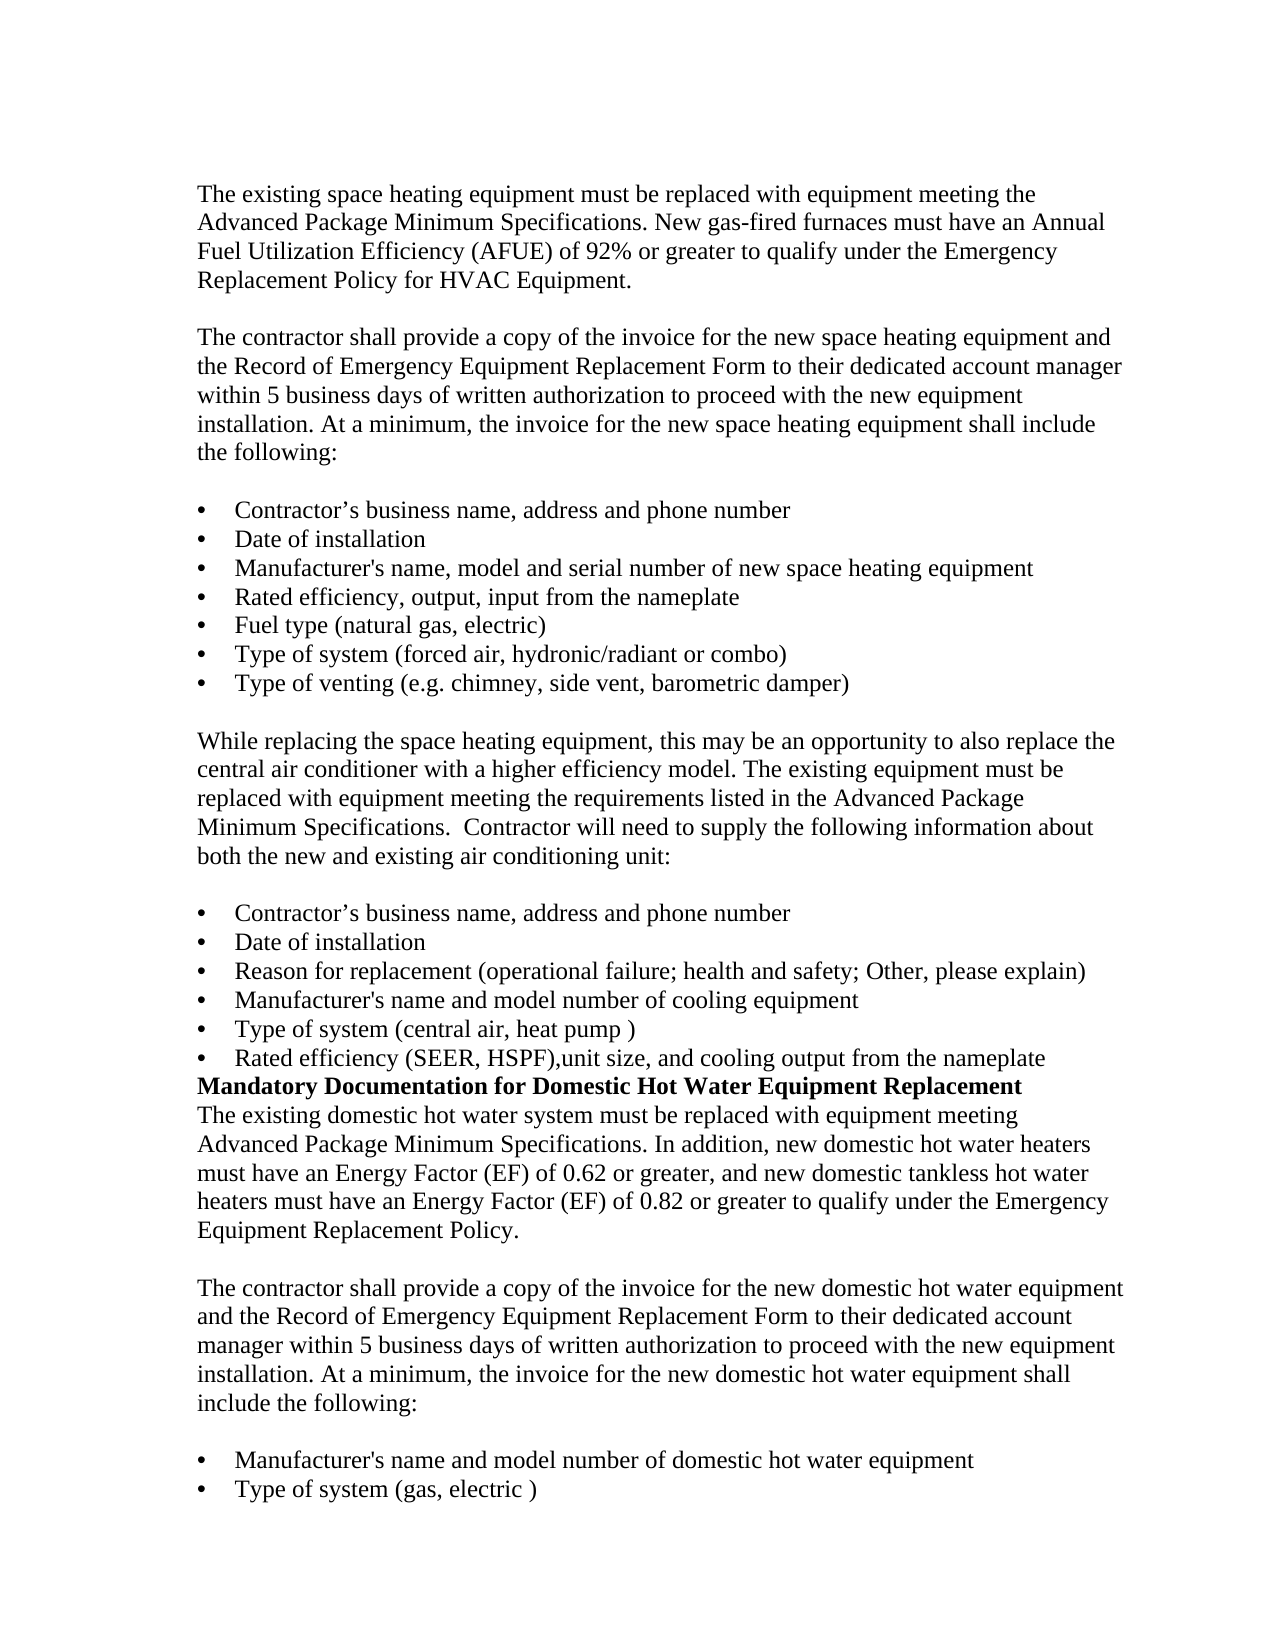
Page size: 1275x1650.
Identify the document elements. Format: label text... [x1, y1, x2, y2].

list Manufacturer's name and model number of domestic hot water equipment [197, 1445, 1125, 1474]
text The existing domestic hot water system must be replaced with equipment meeting Advanced Package Minimum Specifications. In addition, new domestic hot water heaters must have an Energy Factor (EF) of 0.62 or greater, and new domestic tankless hot water heaters must have an Energy Factor (EF) of 0.82 or greater to qualify under the Emergency Equipment Replacement Policy. [197, 1100, 1125, 1244]
list Manufacturer's name and model number of cooling equipment [197, 985, 1125, 1014]
list Date of installation [197, 524, 1125, 553]
text The contractor shall provide a copy of the invoice for the new space heating equipment and the Record of Emergency Equipment Replacement Form to their dedicated account manager within 5 business days of written authorization to proceed with the new equipment installation. At a minimum, the invoice for the new space heating equipment shall include the following: [197, 322, 1125, 466]
text While replacing the space heating equipment, this may be an opportunity to also replace the central air conditioner with a higher efficiency model. The existing equipment must be replaced with equipment meeting the requirements listed in the Advanced Package Minimum Specifications. Contractor will need to supply the following information about both the new and existing air conditioning unit: [197, 726, 1125, 869]
list Type of system (forced air, hydronic/radiant or combo) [197, 639, 1125, 668]
list Manufacturer's name, model and serial number of new space heating equipment [197, 553, 1125, 582]
list Type of system (gas, electric ) [197, 1474, 1125, 1503]
text The contractor shall provide a copy of the invoice for the new domestic hot water equipment and the Record of Emergency Equipment Replacement Form to their dedicated account manager within 5 business days of written authorization to proceed with the new equipment installation. At a minimum, the invoice for the new domestic hot water equipment shall include the following: [197, 1273, 1125, 1416]
text Mandatory Documentation for Domestic Hot Water Equipment Replacement [197, 1071, 1125, 1100]
list Fuel type (natural gas, electric) [197, 610, 1125, 639]
list Rated efficiency, output, input from the nameplate [197, 582, 1125, 610]
list Date of installation [197, 927, 1125, 956]
list Type of system (central air, heat pump ) [197, 1014, 1125, 1042]
list Contractor’s business name, address and phone number [197, 495, 1125, 524]
text The existing space heating equipment must be replaced with equipment meeting the Advanced Package Minimum Specifications. New gas-fired furnaces must have an Annual Fuel Utilization Efficiency (AFUE) of 92% or greater to qualify under the Emergency Replacement Policy for HVAC Equipment. [197, 179, 1125, 294]
list Type of venting (e.g. chimney, side vent, barometric damper) [197, 668, 1125, 697]
list Reason for replacement (operational failure; health and safety; Other, please explain) [197, 956, 1125, 985]
list Contractor’s business name, address and phone number [197, 898, 1125, 927]
list Rated efficiency (SEER, HSPF),unit size, and cooling output from the nameplate [197, 1042, 1125, 1071]
